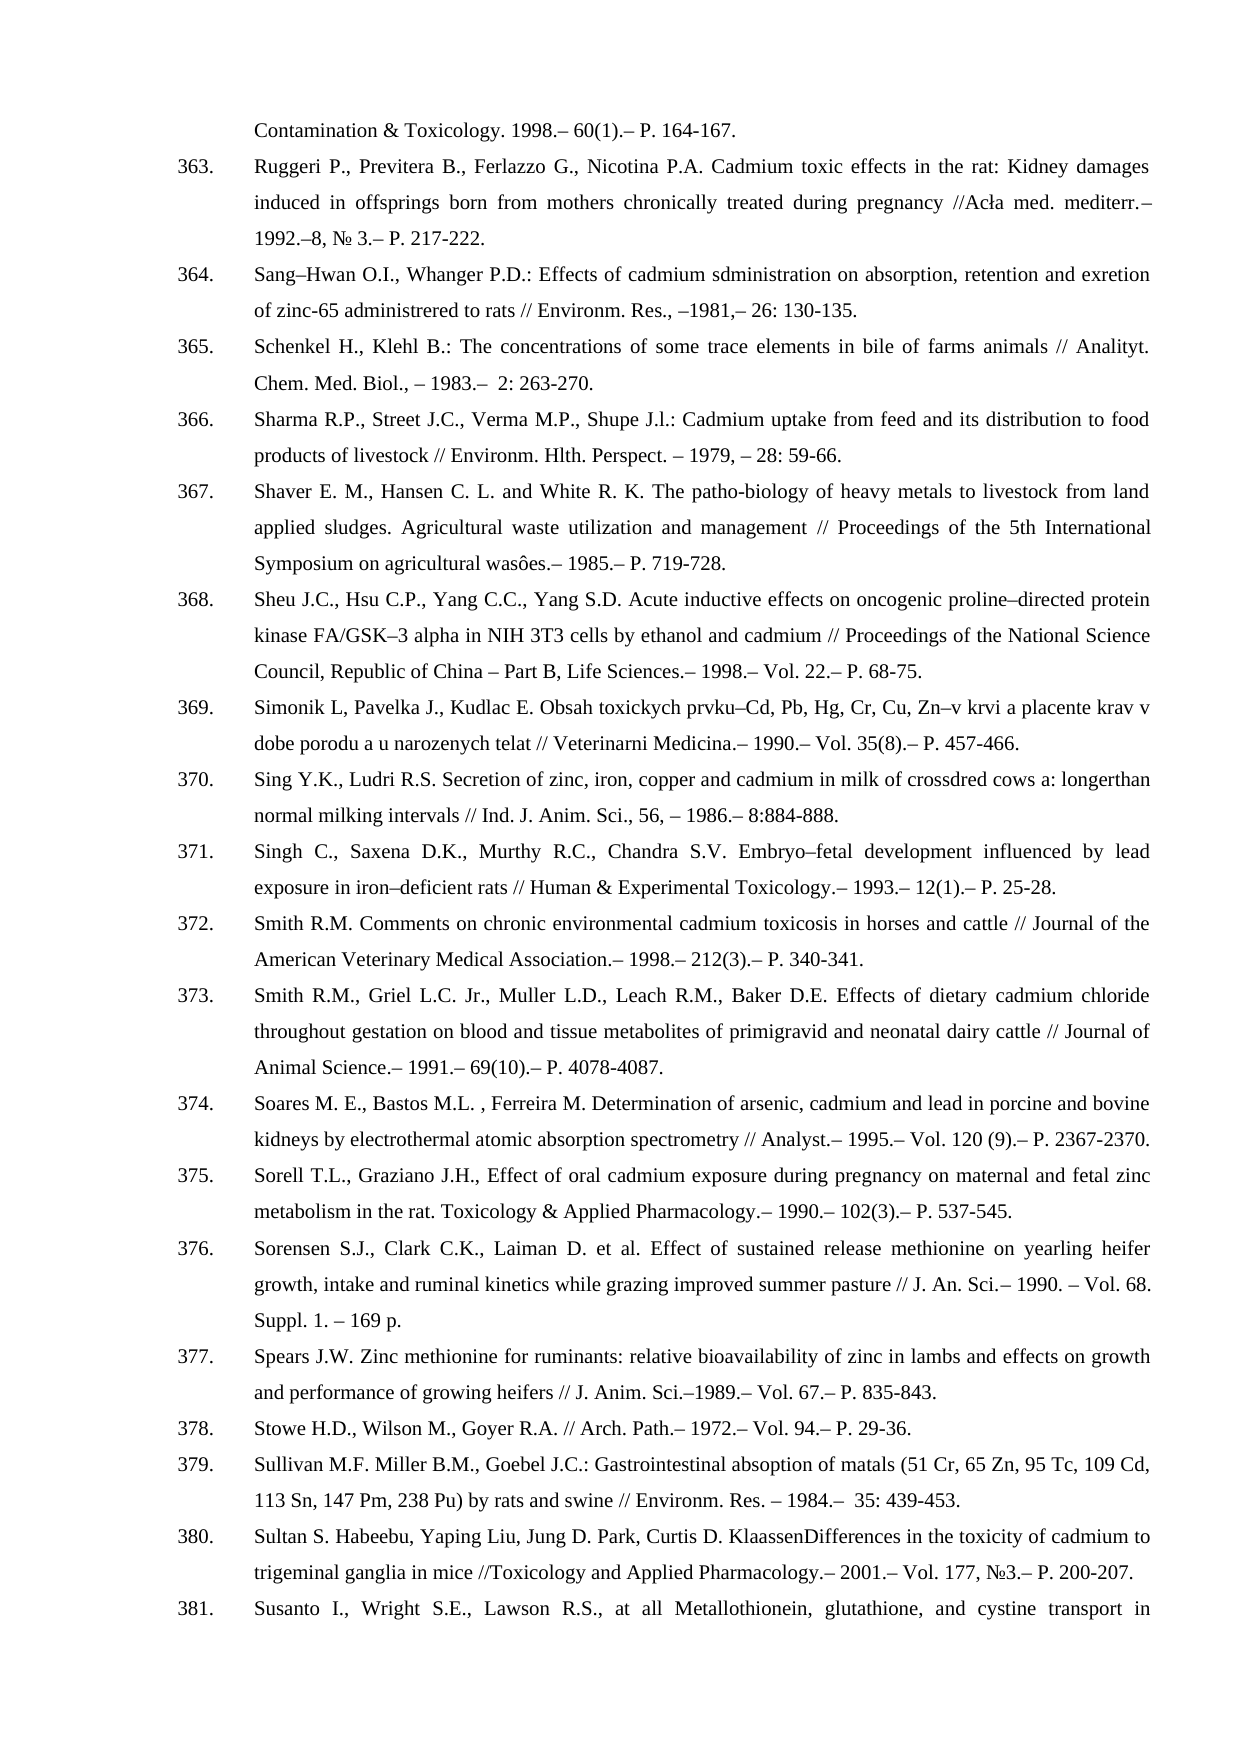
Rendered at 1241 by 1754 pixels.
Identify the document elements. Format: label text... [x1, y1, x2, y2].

list Singh C., Saxena D.K., Murthy R.C., Chandra S.V. Embryo–fetal development influenced by lead exposure in iron–deficient rats // Human & Experimental Toxicology.– 1993.– 12(1).– P. 25-28. [177, 839, 1152, 899]
list Smith R.M. Comments on chronic environmental cadmium toxicosis in horses and cattle // Journal of the American Veterinary Medical Association.– 1998.– 212(3).– P. 340-341. [177, 911, 1152, 971]
list Shaver E. M., Hansen C. L. and White R. K. The patho-biology of heavy metals to livestock from land applied sludges. Agricultural waste utilization and management // Proceedings of the 5th International Symposium on agricultural wasôes.– 1985.– Р. 719-728. [177, 478, 1152, 575]
list Soares M. E., Bastos M.L. , Ferreira M. Determination of arsenic, cadmium and lead in porcine and bovine kidneys by electrothermal atomic absorption spectrometry // Analyst.– 1995.– Vol. 120 (9).– P. 2367-2370. [177, 1091, 1152, 1151]
list Sheu J.C., Hsu C.P., Yang C.C., Yang S.D. Acute inductive effects on oncogenic proline–directed protein kinase FA/GSK–3 alpha in NIH 3T3 cells by ethanol and cadmium // Proceedings of the National Science Council, Republic of China – Part B, Life Sciences.– 1998.– Vol. 22.– P. 68-75. [177, 587, 1152, 683]
list Sullivan M.F. Miller B.M., Goebel J.C.: Gastrointestinal absoption of matals (51 Cr, 65 Zn, 95 Tc, 109 Cd, 113 Sn, 147 Pm, 238 Pu) by rats and swine // Environm. Res. – 1984.– 35: 439-453. [177, 1452, 1152, 1512]
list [177, 118, 1152, 142]
list Simonik L, Pavelka J., Kudlac E. Obsah toxickych prvku–Cd, Pb, Hg, Cr, Cu, Zn–v krvi a placente krav v dobe porodu a u narozenych telat // Veterinarni Medicina.– 1990.– Vol. 35(8).– P. 457-466. [177, 695, 1152, 755]
list Stowe H.D., Wilson M., Goyer R.A. // Arch. Path.– 1972.– Vol. 94.– P. 29-36. [177, 1416, 1152, 1440]
list Sing Y.K., Ludri R.S. Secretion of zinc, iron, copper and cadmium in milk of crossdred cows a: longerthan normal milking intervals // Ind. J. Anim. Sci., 56, – 1986.– 8:884-888. [177, 767, 1152, 827]
list Schenkel H., Klehl B.: The concentrations of some trace elements in bile of farms animals // Analityt. Chem. Med. Biol., – 1983.– 2: 263-270. [177, 334, 1152, 394]
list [177, 1596, 1152, 1620]
list Sultan S. Habeebu, Yaping Liu, Jung D. Park, Curtis D. KlaassenDifferences in the toxicity of cadmium to trigeminal ganglia in mice //Toxicology and Applied Pharmacology.– 2001.– Vol. 177, №3.– P. 200-207. [177, 1524, 1152, 1584]
list Sorensen S.J., Clark C.K., Laiman D. et al. Effect of sustained release methionіnе on yearling heifer growth, intake and ruminal kinetics while grazing improved summer pasture // J. An. Sci.– 1990. – Vol. 68. Suppl. 1. – 169 p. [177, 1235, 1152, 1332]
list Sorell T.L., Graziano J.H., Effect of oral cadmium exposure during pregnancy on maternal and fetal zinc metabolism in the rat. Toxicology & Applied Pharmacology.– 1990.– 102(3).– P. 537-545. [177, 1163, 1152, 1223]
list Ruggeri P., Previtera В., Ferlazzo G., Nicotina P.A. Cadmium toxic effects in the rat: Kidney damages induced in offsprings born from mothers chronically treated during pregnancy //Acła med. mediterr.– 1992.–8, № 3.– P. 217-222. [177, 154, 1152, 250]
list Spears J.W. Zinc methionine for ruminants: relative bioavailability of zinc in lambs and effects on growth and performance of growing heifers // J. Anim. Sci.–1989.– Vol. 67.– P. 835-843. [177, 1343, 1152, 1404]
list Smith R.M., Griel L.C. Jr., Muller L.D., Leach R.M., Baker D.E. Effects of dietary cadmium chloride throughout gestation on blood and tissue metabolites of primigravid and neonatal dairy cattle // Journal of Animal Science.– 1991.– 69(10).– P. 4078-4087. [177, 983, 1152, 1079]
list Sang–Hwan O.I., Whanger P.D.: Effects of cadmium sdministration on absorption, retention and exretion of zinc-65 administrered to rats // Environm. Res., –1981,– 26: 130-135. [177, 262, 1152, 322]
list Sharma R.P., Street J.C., Verma M.P., Shupe J.l.: Cadmium uptake from feed and its distribution to food products of livestock // Environm. Hlth. Perspect. – 1979, – 28: 59-66. [177, 406, 1152, 467]
